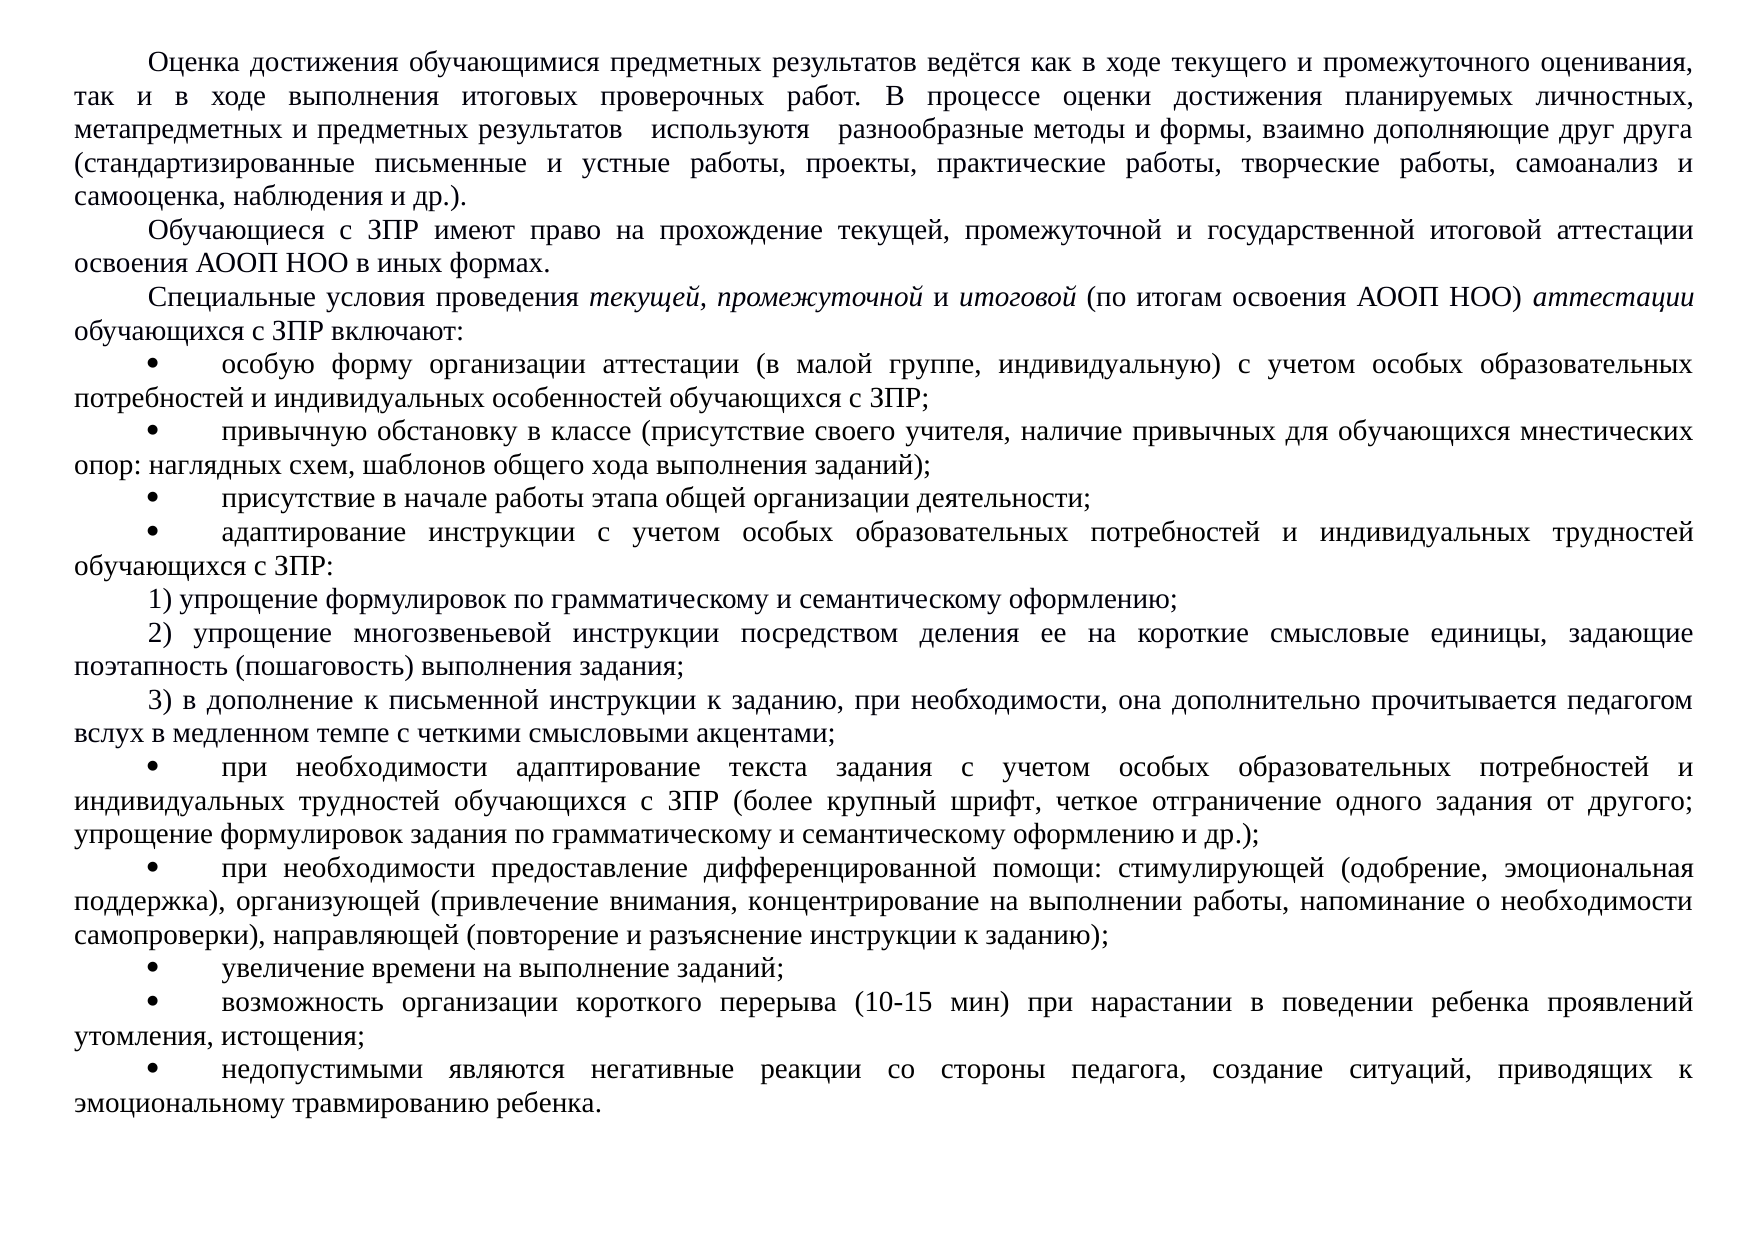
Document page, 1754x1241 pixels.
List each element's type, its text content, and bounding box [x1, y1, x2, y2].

list увеличение времени на выполнение заданий; [74, 951, 1695, 984]
list возможность организации короткого перерыва (10-15 мин) при нарастании в поведении ребенка проявлений утомления, истощения; [74, 984, 1695, 1051]
list при необходимости предоставление дифференцированной помощи: стимулирующей (одобрение, эмоциональная поддержка), организующей (привлечение внимания, концентрирование на выполнении работы, напоминание о необходимости самопроверки), направляющей (повторение и разъяснение инструкции к заданию); [74, 850, 1695, 951]
list привычную обстановку в классе (присутствие своего учителя, наличие привычных для обучающихся мнестических опор: наглядных схем, шаблонов общего хода выполнения заданий); [74, 413, 1695, 481]
text 3) в дополнение к письменной инструкции к заданию, при необходимости, она дополнительно прочитывается педагогом вслух в медленном темпе с четкими смысловыми акцентами; [74, 682, 1695, 749]
text 2) упрощение многозвеньевой инструкции посредством деления ее на короткие смысловые единицы, задающие поэтапность (пошаговость) выполнения задания; [74, 615, 1695, 682]
text Специальные условия проведения текущей, промежуточной и итоговой (по итогам освоения АООП НОО) аттестации обучающихся с ЗПР включают: [74, 279, 1695, 346]
text 1) упрощение формулировок по грамматическому и семантическому оформлению; [74, 581, 1695, 615]
list адаптирование инструкции с учетом особых образовательных потребностей и индивидуальных трудностей обучающихся с ЗПР: [74, 514, 1695, 581]
list при необходимости адаптирование текста задания с учетом особых образовательных потребностей и индивидуальных трудностей обучающихся с ЗПР (более крупный шрифт, четкое отграничение одного задания от другого; упрощение формулировок задания по грамматическому и семантическому оформлению и др.); [74, 749, 1695, 850]
text Обучающиеся с ЗПР имеют право на прохождение текущей, промежуточной и государственной итоговой аттестации освоения АООП НОО в иных формах. [74, 212, 1695, 279]
list присутствие в начале работы этапа общей организации деятельности; [74, 481, 1695, 514]
text Оценка достижения обучающимися предметных результатов ведётся как в ходе текущего и промежуточного оценивания, так и в ходе выполнения итоговых проверочных работ. В процессе оценки достижения планируемых личностных, метапредметных и предметных результатов используютя разнообразные методы и формы, взаимно дополняющие друг друга (стандартизированные письменные и устные работы, проекты, практические работы, творческие работы, самоанализ и самооценка, наблюдения и др.). [74, 44, 1695, 212]
list особую форму организации аттестации (в малой группе, индивидуальную) с учетом особых образовательных потребностей и индивидуальных особенностей обучающихся с ЗПР; [74, 346, 1695, 413]
list недопустимыми являются негативные реакции со стороны педагога, создание ситуаций, приводящих к эмоциональному травмированию ребенка. [74, 1051, 1695, 1118]
